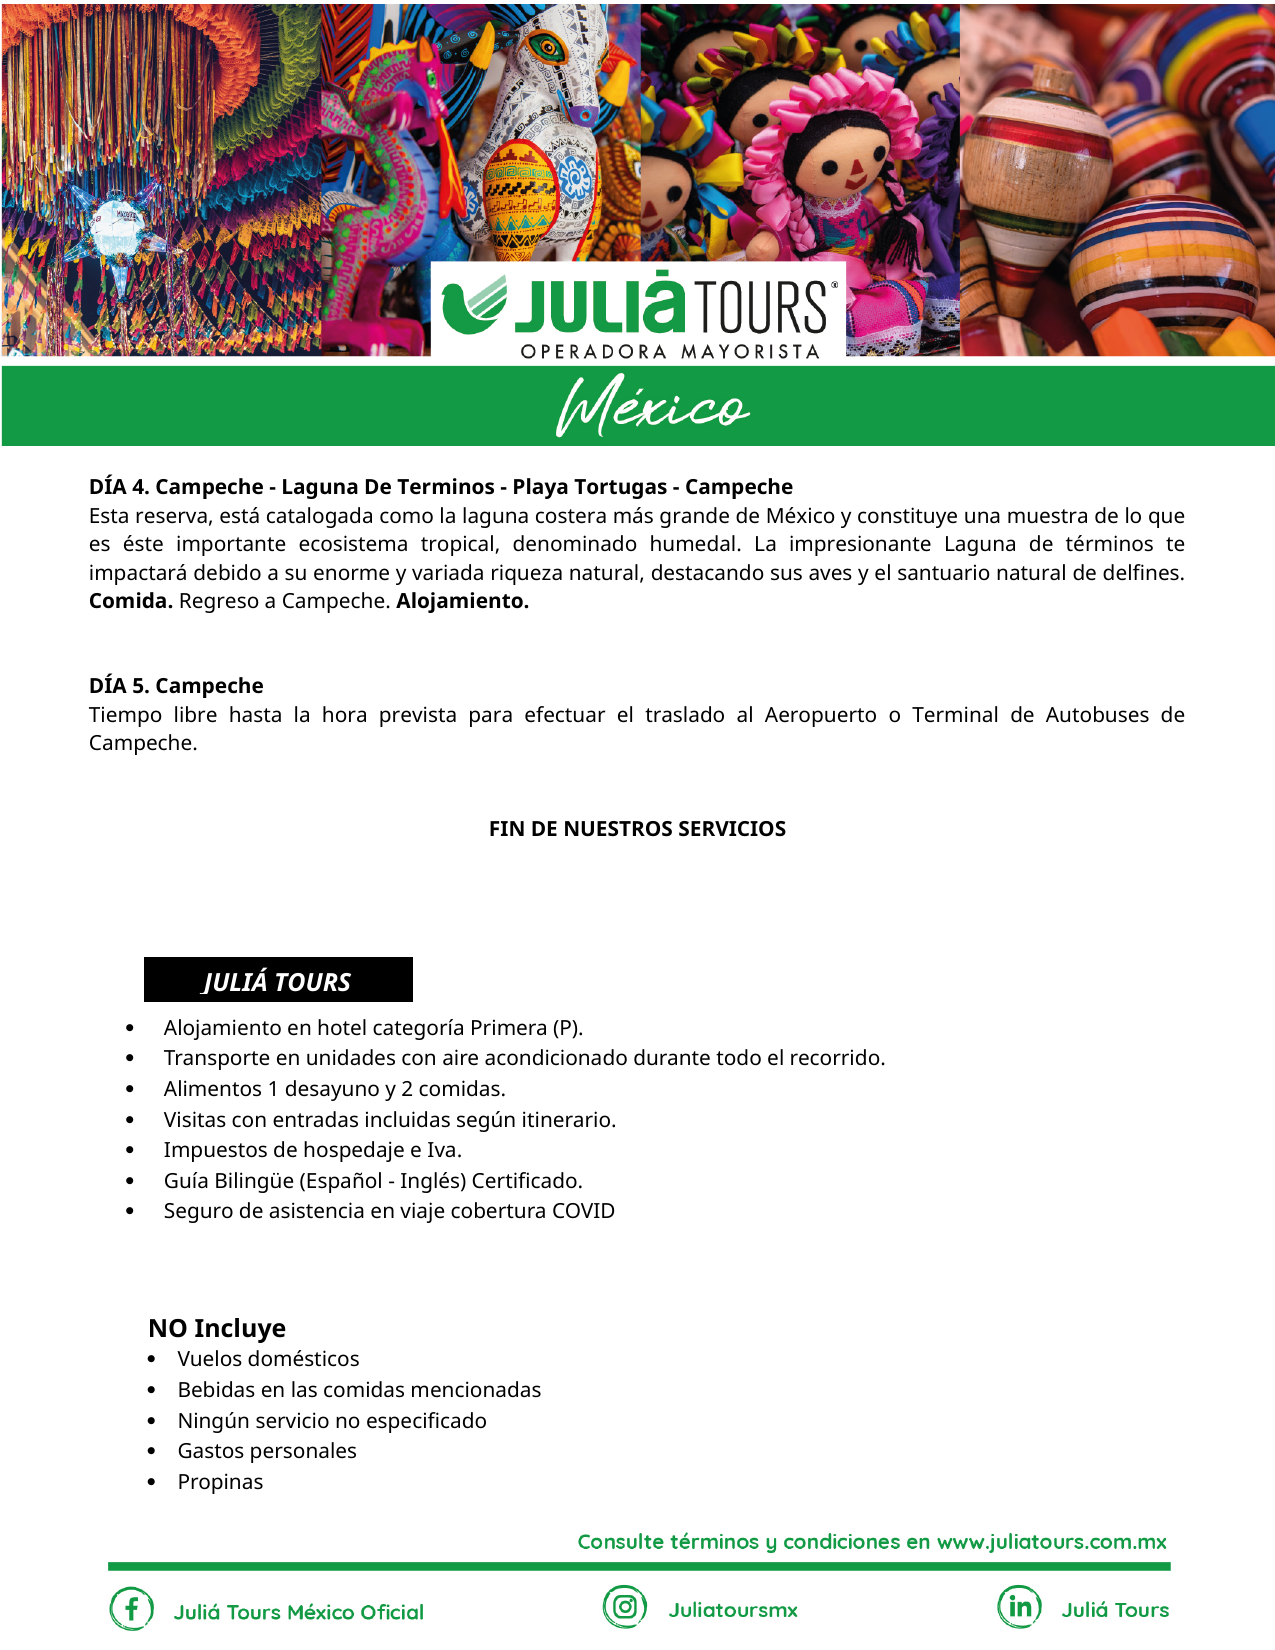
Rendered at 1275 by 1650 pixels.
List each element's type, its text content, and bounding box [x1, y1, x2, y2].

text DÍA 5. Campeche [89, 672, 1186, 700]
list Alojamiento en hotel categoría Primera (P). [126, 1013, 1186, 1041]
list Bebidas en las comidas mencionadas [148, 1375, 1186, 1404]
text DÍA 4. Campeche - Laguna De Terminos - Playa Tortugas - Campeche [89, 472, 1186, 501]
text Tiempo libre hasta la hora prevista para efectuar el traslado al Aeropuerto o Terminal de Autobuses de Campeche. [89, 700, 1186, 757]
list Gastos personales [148, 1436, 1186, 1465]
list Vuelos domésticos [148, 1344, 1186, 1373]
list Alimentos 1 desayuno y 2 comidas. [126, 1074, 1186, 1102]
list Impuestos de hospedaje e Iva. [126, 1135, 1186, 1164]
list Propinas [148, 1467, 1186, 1496]
text NO Incluye [148, 1311, 1186, 1344]
list Visitas con entradas incluidas según itinerario. [126, 1105, 1186, 1133]
text FIN DE NUESTROS SERVICIOS [89, 814, 1186, 842]
text Esta reserva, está catalogada como la laguna costera más grande de México y constituye una muestra de lo que es éste importante ecosistema tropical, denominado humedal. La impresionante Laguna de términos te impactará debido a su enorme y variada riqueza natural, destacando sus aves y el santuario natural de delfines. Comida. Regreso a Campeche. Alojamiento. [89, 501, 1186, 615]
list Guía Bilingüe (Español - Inglés) Certificado. [126, 1166, 1186, 1194]
list Ningún servicio no especificado [148, 1406, 1186, 1434]
picture [1, 3, 1275, 1650]
list Seguro de asistencia en viaje cobertura COVID [126, 1197, 1186, 1225]
list Transporte en unidades con aire acondicionado durante todo el recorrido. [126, 1043, 1186, 1072]
